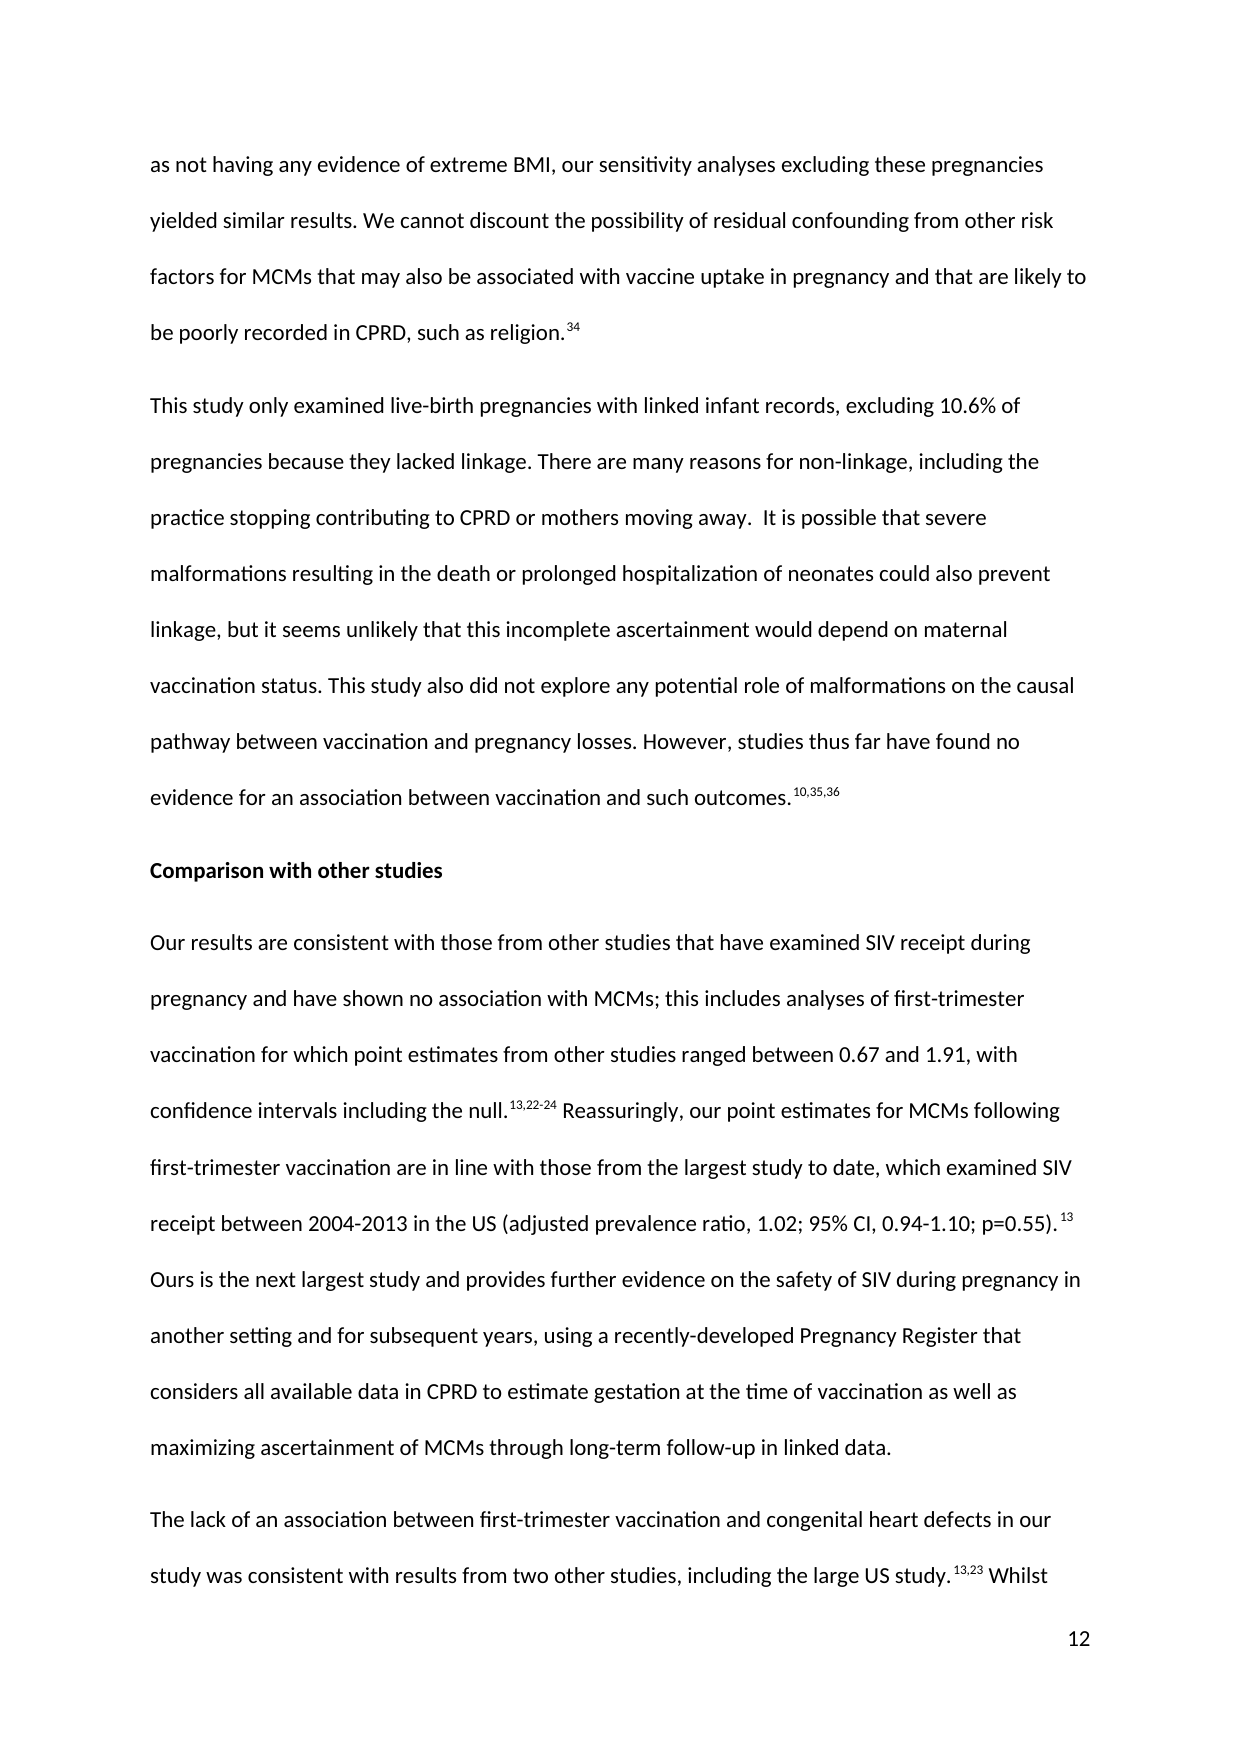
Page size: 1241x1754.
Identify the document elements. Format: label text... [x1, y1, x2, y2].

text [150, 1506, 1090, 1590]
text Our results are consistent with those from other studies that have examined SIV receipt during pregnancy and have shown no association with MCMs; this includes analyses of first-trimester vaccination for which point estimates from other studies ranged between 0.67 and 1.91, with confidence intervals including the null.13,22-24 Reassuringly, our point estimates for MCMs following first-trimester vaccination are in line with those from the largest study to date, which examined SIV receipt between 2004-2013 in the US (adjusted prevalence ratio, 1.02; 95% CI, 0.94-1.10; p=0.55).13 Ours is the next largest study and provides further evidence on the safety of SIV during pregnancy in another setting and for subsequent years, using a recently-developed Pregnancy Register that considers all available data in CPRD to estimate gestation at the time of vaccination as well as maximizing ascertainment of MCMs through long-term follow-up in linked data. [150, 928, 1090, 1461]
text Comparison with other studies [150, 856, 1090, 884]
text This study only examined live-birth pregnancies with linked infant records, excluding 10.6% of pregnancies because they lacked linkage. There are many reasons for non-linkage, including the practice stopping contributing to CPRD or mothers moving away. It is possible that severe malformations resulting in the death or prolonged hospitalization of neonates could also prevent linkage, but it seems unlikely that this incomplete ascertainment would depend on maternal vaccination status. This study also did not explore any potential role of malformations on the causal pathway between vaccination and pregnancy losses. However, studies thus far have found no evidence for an association between vaccination and such outcomes.10,35,36 [150, 391, 1090, 811]
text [150, 150, 1090, 346]
